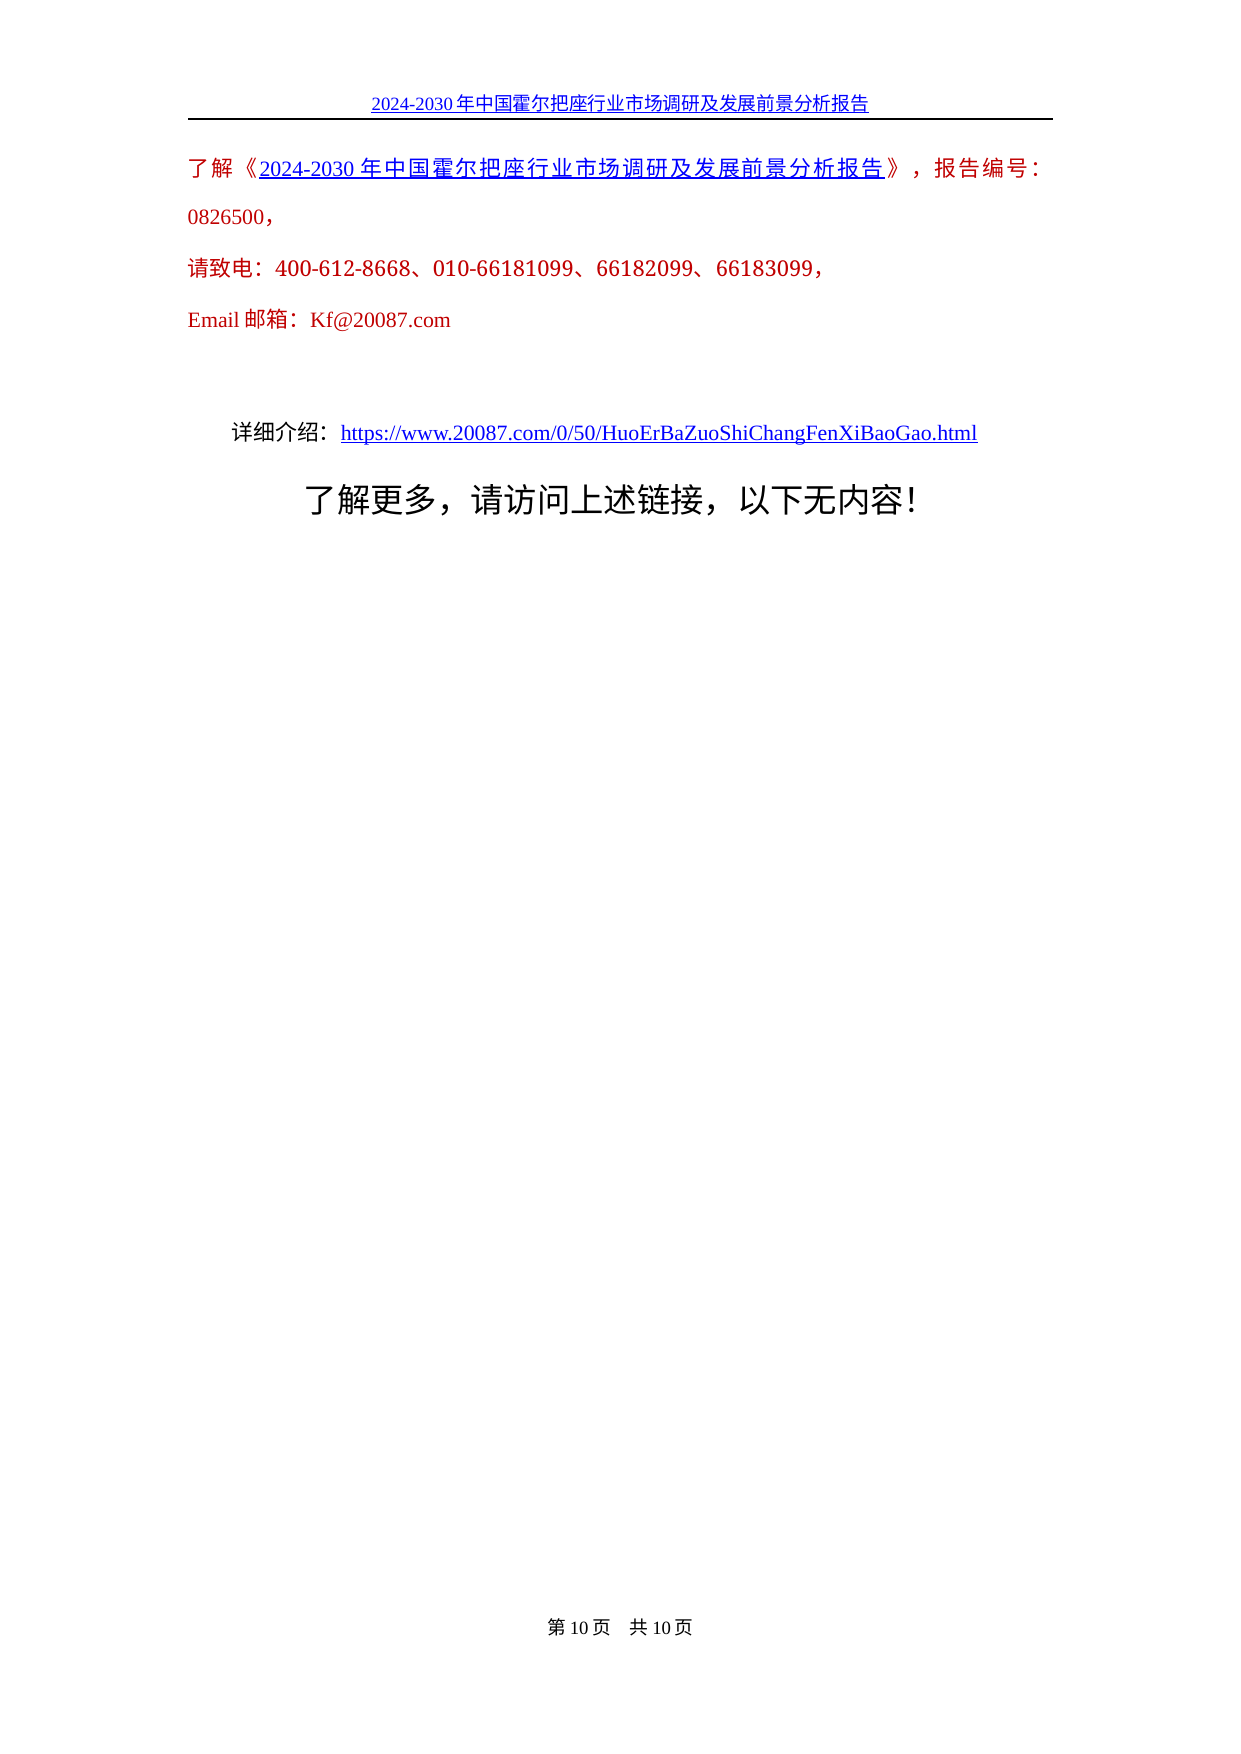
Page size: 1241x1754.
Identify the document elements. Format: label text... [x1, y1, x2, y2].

title 了解更多，请访问上述链接，以下无内容！ [187, 465, 1053, 530]
text 详细介绍：https://www.20087.com/0/50/HuoErBaZuoShiChangFenXiBaoGao.html [187, 415, 1053, 447]
text 了解《2024-2030年中国霍尔把座行业市场调研及发展前景分析报告》，报告编号：0826500， [187, 150, 1053, 231]
text Email邮箱：Kf@20087.com [187, 302, 1053, 334]
text 请致电：400-612-8668、010-66181099、66182099、66183099， [187, 251, 1053, 283]
